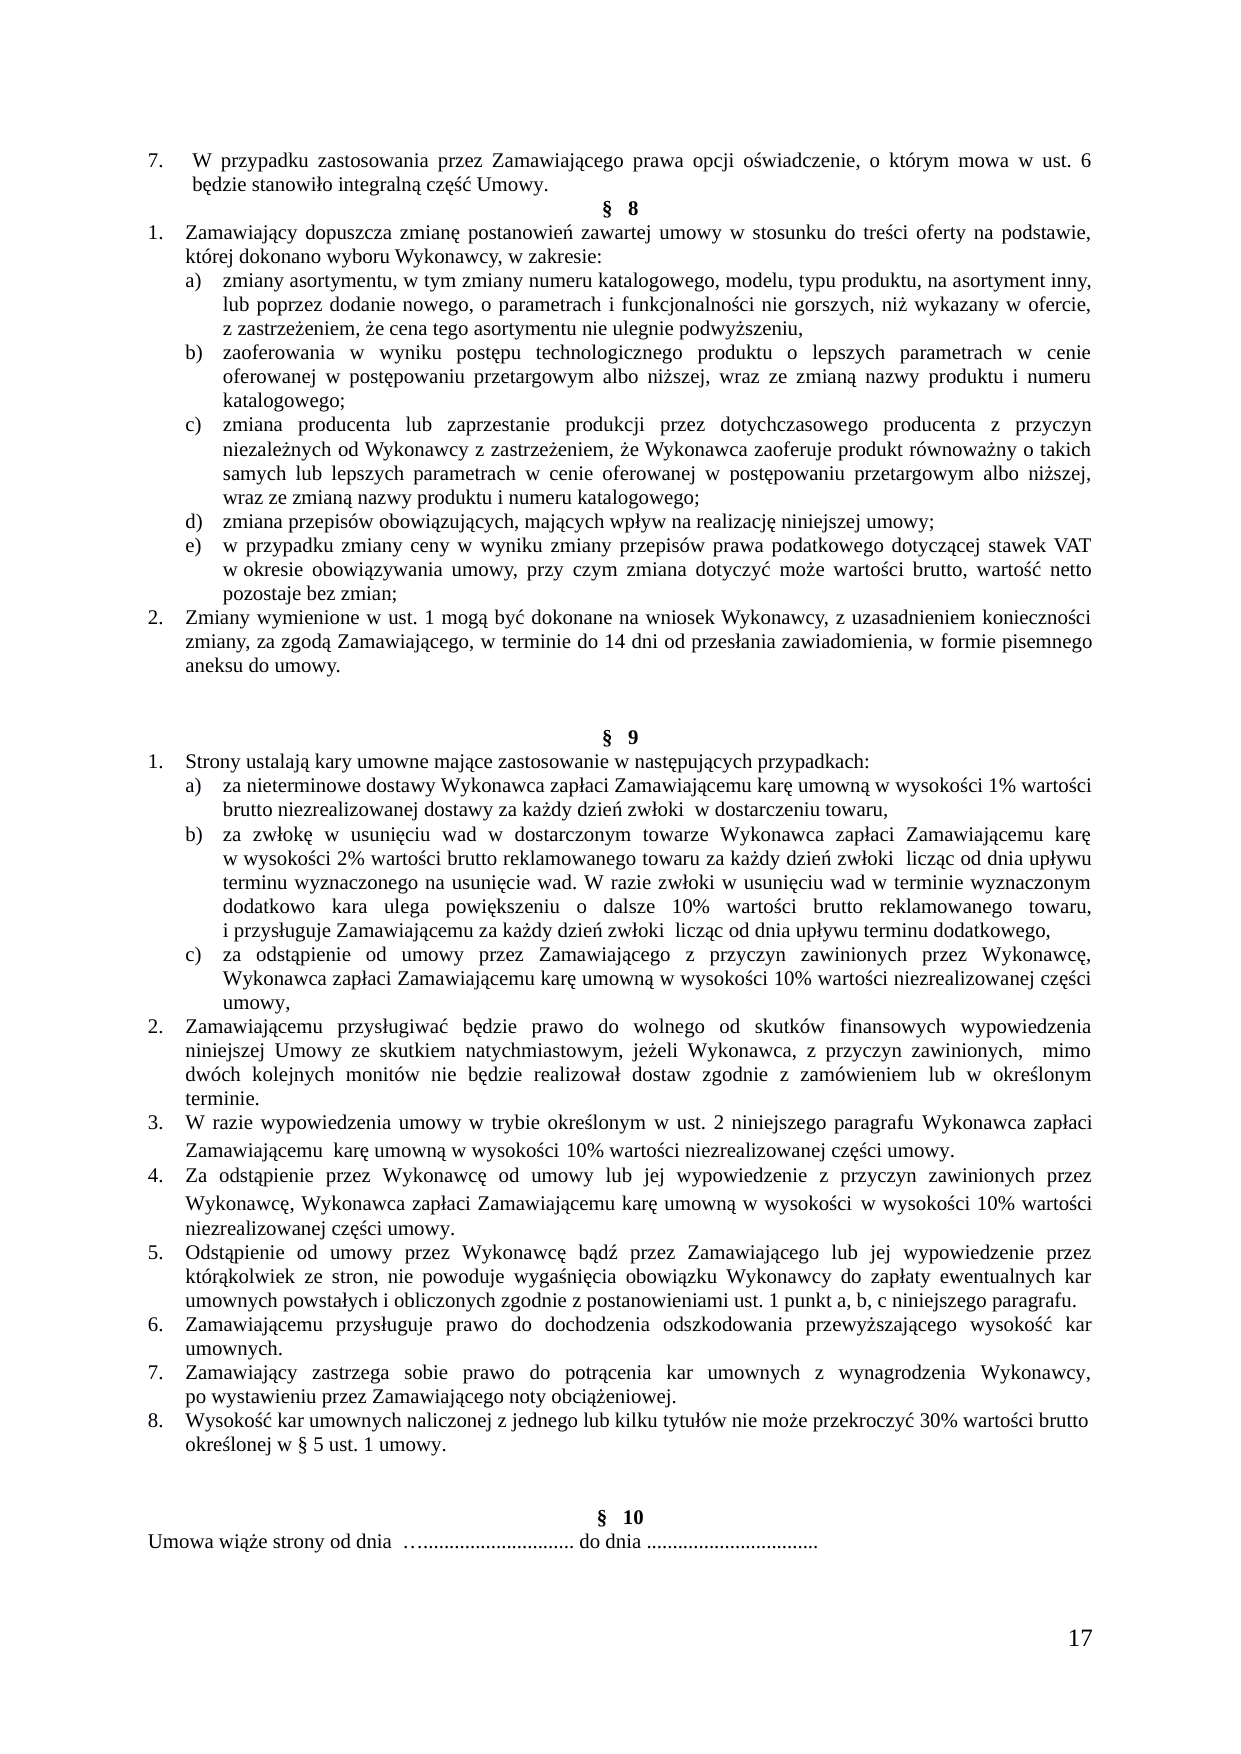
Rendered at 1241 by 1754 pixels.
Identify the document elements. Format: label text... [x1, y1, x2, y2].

list Odstąpienie od umowy przez Wykonawcę bądź przez Zamawiającego lub jej wypowiedzenie przez którąkolwiek ze stron, nie powoduje wygaśnięcia obowiązku Wykonawcy do zapłaty ewentualnych kar umownych powstałych i obliczonych zgodnie z postanowieniami ust. 1 punkt a, b, c niniejszego paragrafu. [148, 1240, 1092, 1312]
list W razie wypowiedzenia umowy w trybie określonym w ust. 2 niniejszego paragrafu Wykonawca zapłaci Zamawiającemu karę umowną w wysokości 10% wartości niezrealizowanej części umowy. [148, 1110, 1092, 1163]
text Umowa wiąże strony od dnia …............................. do dnia ................................. [148, 1529, 1092, 1553]
list Za odstąpienie przez Wykonawcę od umowy lub jej wypowiedzenie z przyczyn zawinionych przez Wykonawcę, Wykonawca zapłaci Zamawiającemu karę umowną w wysokości w wysokości 10% wartości niezrealizowanej części umowy. [148, 1163, 1092, 1240]
list zmiany asortymentu, w tym zmiany numeru katalogowego, modelu, typu produktu, na asortyment inny, lub poprzez dodanie nowego, o parametrach i funkcjonalności nie gorszych, niż wykazany w ofercie, z zastrzeżeniem, że cena tego asortymentu nie ulegnie podwyższeniu, [185, 268, 1092, 340]
text § 10 [148, 1504, 1092, 1529]
list za nieterminowe dostawy Wykonawca zapłaci Zamawiającemu karę umowną w wysokości 1% wartości brutto niezrealizowanej dostawy za każdy dzień zwłoki w dostarczeniu towaru, [185, 773, 1092, 821]
list Zamawiający zastrzega sobie prawo do potrącenia kar umownych z wynagrodzenia Wykonawcy, po wystawieniu przez Zamawiającego noty obciążeniowej. [148, 1360, 1092, 1408]
list W przypadku zastosowania przez Zamawiającego prawa opcji oświadczenie, o którym mowa w ust. 6 będzie stanowiło integralną część Umowy. [148, 148, 1092, 196]
text § 8 [148, 196, 1092, 220]
list za odstąpienie od umowy przez Zamawiającego z przyczyn zawinionych przez Wykonawcę, Wykonawca zapłaci Zamawiającemu karę umowną w wysokości 10% wartości niezrealizowanej części umowy, [185, 942, 1092, 1014]
list w przypadku zmiany ceny w wyniku zmiany przepisów prawa podatkowego dotyczącej stawek VAT w okresie obowiązywania umowy, przy czym zmiana dotyczyć może wartości brutto, wartość netto pozostaje bez zmian; [185, 533, 1092, 605]
list zmiana przepisów obowiązujących, mających wpływ na realizację niniejszej umowy; [185, 509, 1092, 533]
list zmiana producenta lub zaprzestanie produkcji przez dotychczasowego producenta z przyczyn niezależnych od Wykonawcy z zastrzeżeniem, że Wykonawca zaoferuje produkt równoważny o takich samych lub lepszych parametrach w cenie oferowanej w postępowaniu przetargowym albo niższej, wraz ze zmianą nazwy produktu i numeru katalogowego; [185, 412, 1092, 509]
list zaoferowania w wyniku postępu technologicznego produktu o lepszych parametrach w cenie oferowanej w postępowaniu przetargowym albo niższej, wraz ze zmianą nazwy produktu i numeru katalogowego; [185, 340, 1092, 412]
list Wysokość kar umownych naliczonej z jednego lub kilku tytułów nie może przekroczyć 30% wartości brutto określonej w § 5 ust. 1 umowy. [148, 1408, 1092, 1456]
list za zwłokę w usunięciu wad w dostarczonym towarze Wykonawca zapłaci Zamawiającemu karę w wysokości 2% wartości brutto reklamowanego towaru za każdy dzień zwłoki licząc od dnia upływu terminu wyznaczonego na usunięcie wad. W razie zwłoki w usunięciu wad w terminie wyznaczonym dodatkowo kara ulega powiększeniu o dalsze 10% wartości brutto reklamowanego towaru, i przysługuje Zamawiającemu za każdy dzień zwłoki licząc od dnia upływu terminu dodatkowego, [185, 821, 1092, 942]
list Zamawiający dopuszcza zmianę postanowień zawartej umowy w stosunku do treści oferty na podstawie, której dokonano wyboru Wykonawcy, w zakresie: [148, 220, 1092, 268]
list Zamawiającemu przysługiwać będzie prawo do wolnego od skutków finansowych wypowiedzenia niniejszej Umowy ze skutkiem natychmiastowym, jeżeli Wykonawca, z przyczyn zawinionych, mimo dwóch kolejnych monitów nie będzie realizował dostaw zgodnie z zamówieniem lub w określonym terminie. [148, 1014, 1092, 1110]
text § 9 [148, 725, 1092, 749]
list Zmiany wymienione w ust. 1 mogą być dokonane na wniosek Wykonawcy, z uzasadnieniem konieczności zmiany, za zgodą Zamawiającego, w terminie do 14 dni od przesłania zawiadomienia, w formie pisemnego aneksu do umowy. [148, 605, 1092, 677]
list Zamawiającemu przysługuje prawo do dochodzenia odszkodowania przewyższającego wysokość kar umownych. [148, 1312, 1092, 1360]
list Strony ustalają kary umowne mające zastosowanie w następujących przypadkach: [148, 749, 1092, 773]
